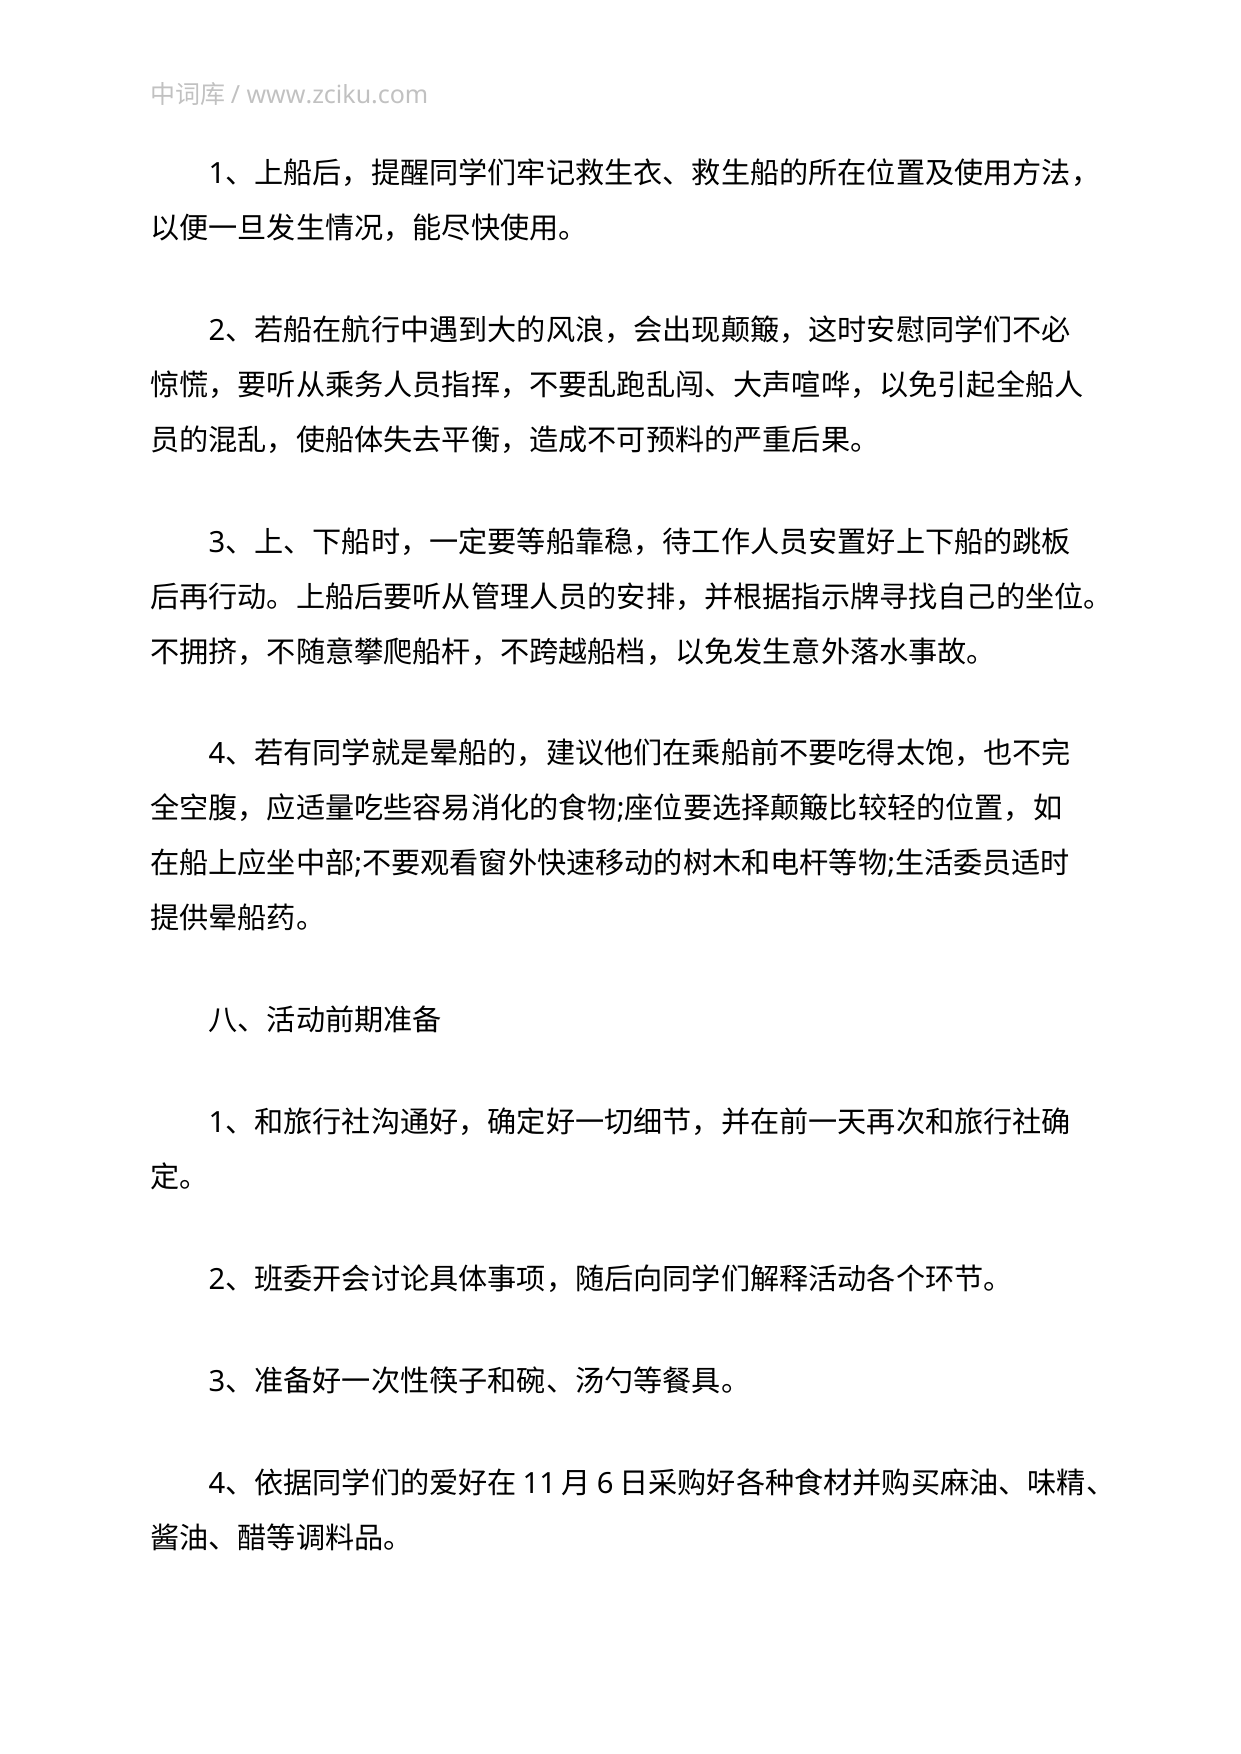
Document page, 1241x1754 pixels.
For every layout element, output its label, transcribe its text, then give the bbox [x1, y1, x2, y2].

text 八、活动前期准备 [150, 997, 1090, 1039]
text 4、依据同学们的爱好在11月6日采购好各种食材并购买麻油、味精、酱油、醋等调料品。 [150, 1459, 1090, 1557]
text 1、和旅行社沟通好，确定好一切细节，并在前一天再次和旅行社确定。 [150, 1099, 1090, 1196]
text 1、上船后，提醒同学们牢记救生衣、救生船的所在位置及使用方法，以便一旦发生情况，能尽快使用。 [150, 150, 1090, 247]
text 3、准备好一次性筷子和碗、汤勺等餐具。 [150, 1357, 1090, 1400]
text 2、若船在航行中遇到大的风浪，会出现颠簸，这时安慰同学们不必惊慌，要听从乘务人员指挥，不要乱跑乱闯、大声喧哗，以免引起全船人员的混乱，使船体失去平衡，造成不可预料的严重后果。 [150, 307, 1090, 459]
text 3、上、下船时，一定要等船靠稳，待工作人员安置好上下船的跳板后再行动。上船后要听从管理人员的安排，并根据指示牌寻找自己的坐位。不拥挤，不随意攀爬船杆，不跨越船档，以免发生意外落水事故。 [150, 518, 1090, 671]
text 4、若有同学就是晕船的，建议他们在乘船前不要吃得太饱，也不完全空腹，应适量吃些容易消化的食物;座位要选择颠簸比较轻的位置，如在船上应坐中部;不要观看窗外快速移动的树木和电杆等物;生活委员适时提供晕船药。 [150, 730, 1090, 937]
text 2、班委开会讨论具体事项，随后向同学们解释活动各个环节。 [150, 1255, 1090, 1298]
